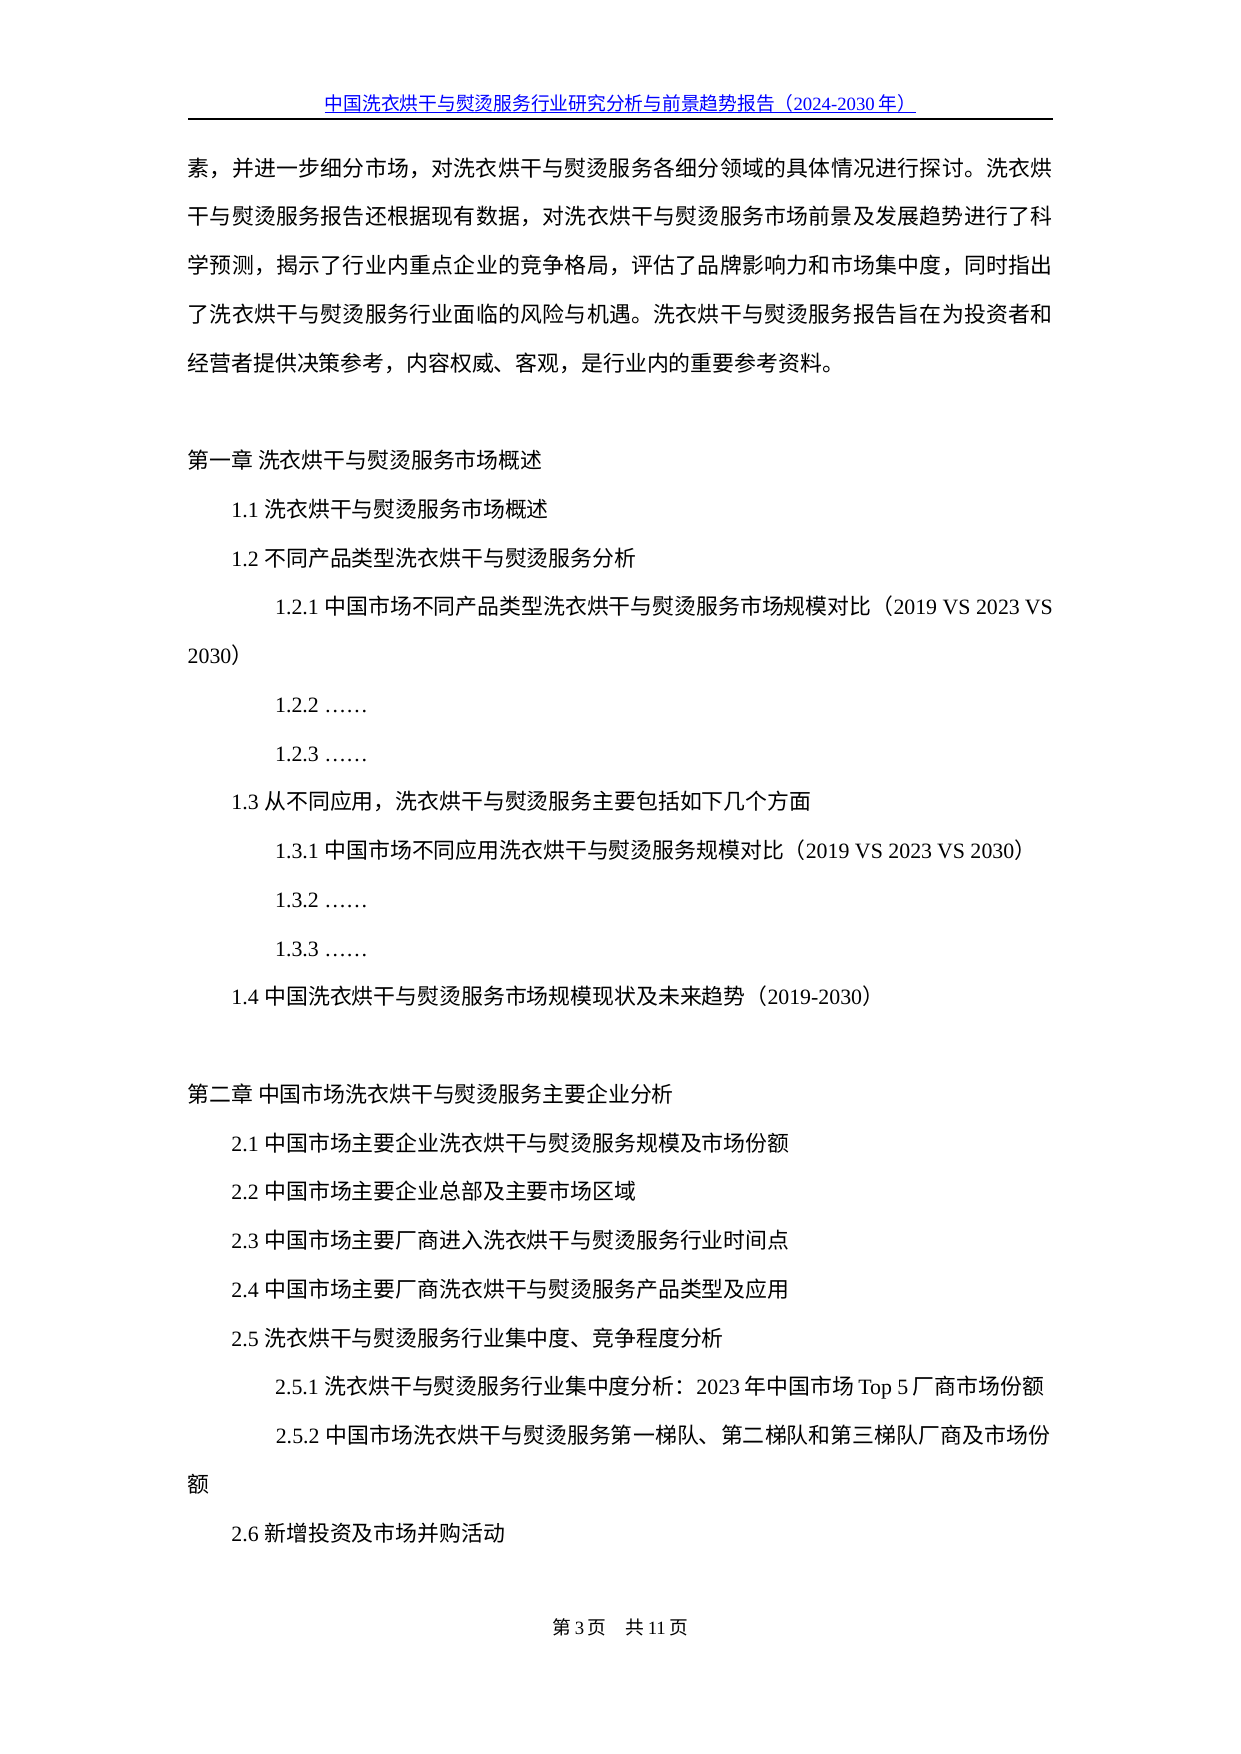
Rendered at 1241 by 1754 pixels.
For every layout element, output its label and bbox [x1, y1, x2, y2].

text [187, 150, 1053, 1548]
